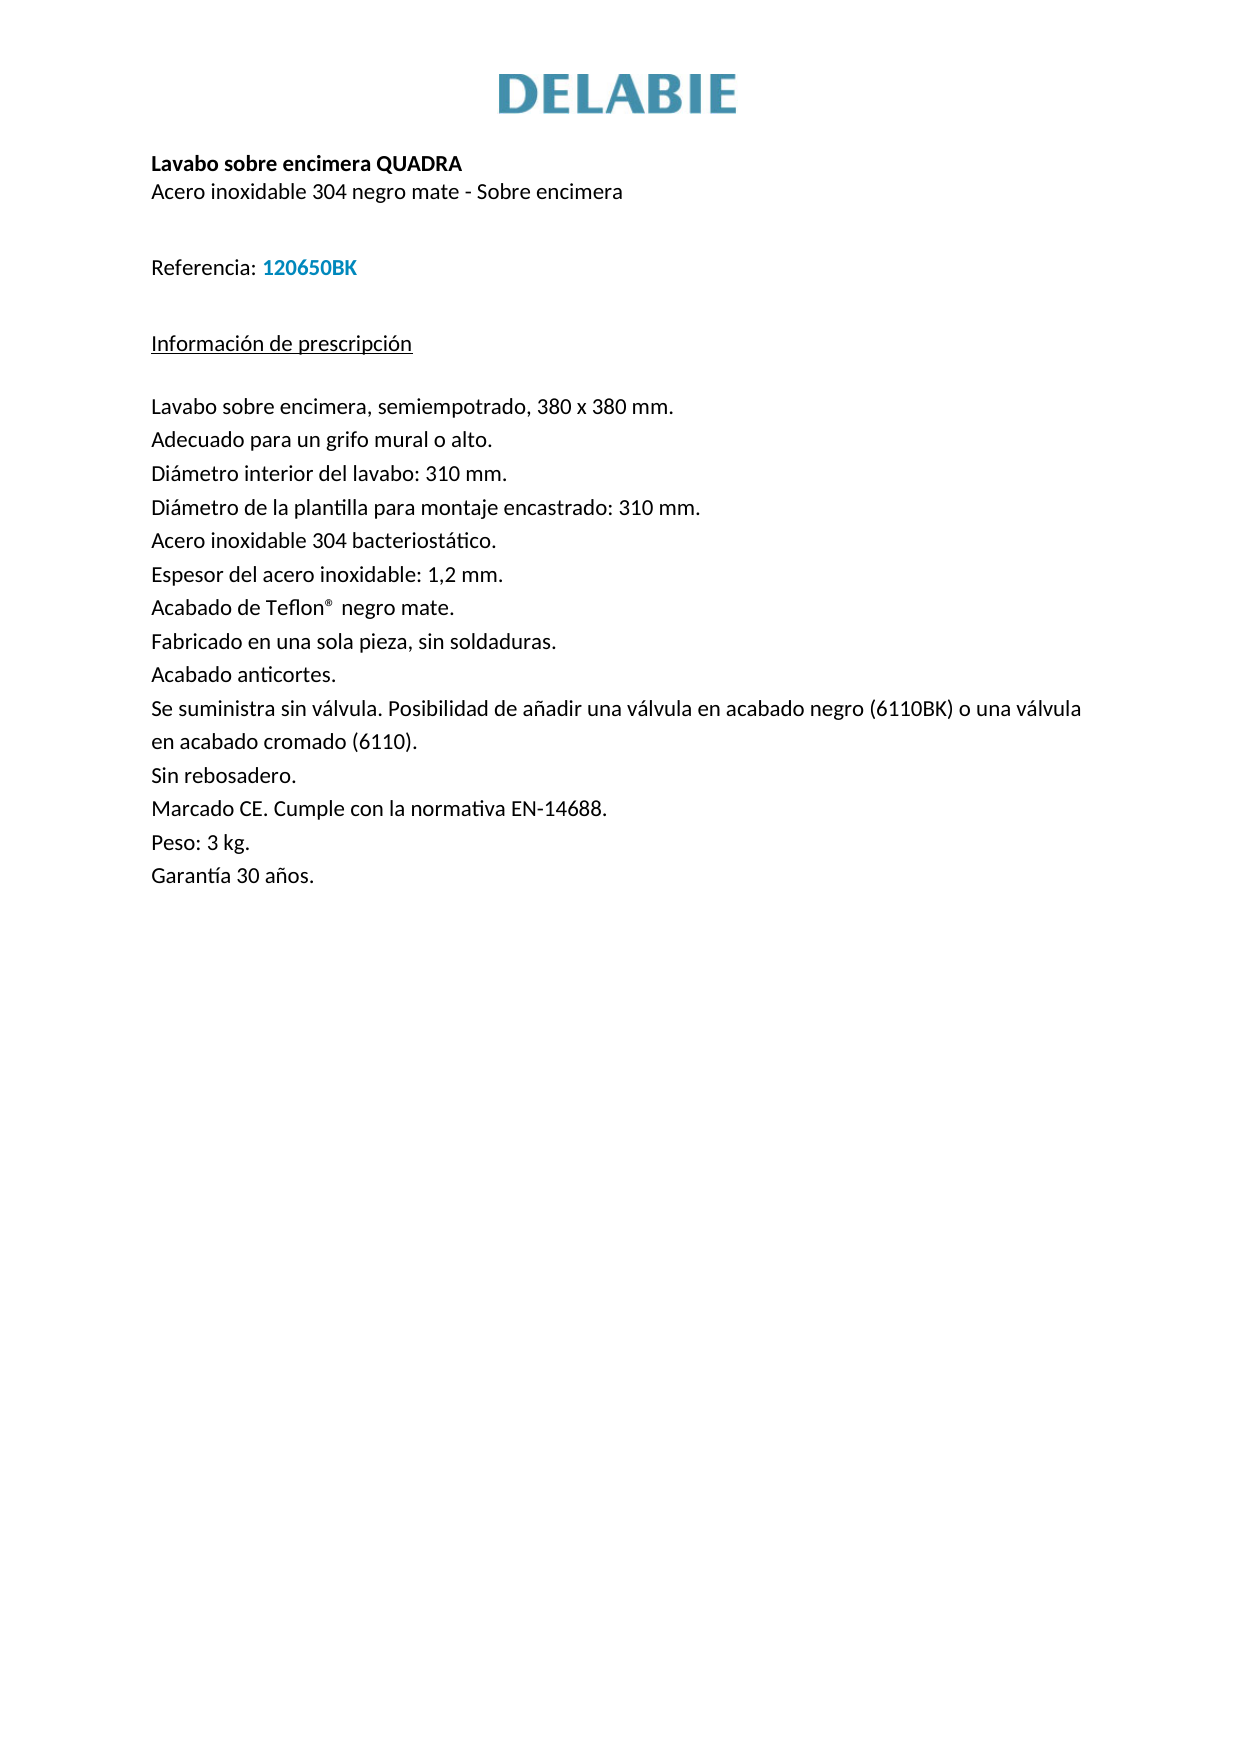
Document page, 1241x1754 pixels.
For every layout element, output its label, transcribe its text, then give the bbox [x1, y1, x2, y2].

text Diámetro interior del lavabo: 310 mm. [151, 459, 1084, 487]
text Lavabo sobre encimera QUADRA [151, 149, 1084, 177]
text Acero inoxidable 304 negro mate - Sobre encimera [151, 177, 1084, 205]
text Acero inoxidable 304 bacteriostático. [151, 526, 1084, 554]
text Acabado anticortes. [151, 660, 1084, 688]
text Lavabo sobre encimera, semiempotrado, 380 x 380 mm. [151, 392, 1084, 420]
picture [497, 74, 738, 114]
text Información de prescripción [151, 329, 1084, 357]
text Adecuado para un grifo mural o alto. [151, 426, 1084, 453]
text Diámetro de la plantilla para montaje encastrado: 310 mm. [151, 493, 1084, 521]
text Acabado de Teflon® negro mate. [151, 593, 1084, 621]
text Se suministra sin válvula. Posibilidad de añadir una válvula en acabado negro (6110BK) o una válvula en acabado cromado (6110). [151, 694, 1084, 755]
text Espesor del acero inoxidable: 1,2 mm. [151, 560, 1084, 588]
text Garantía 30 años. [151, 862, 1084, 889]
text Fabricado en una sola pieza, sin soldaduras. [151, 627, 1084, 655]
text Sin rebosadero. [151, 761, 1084, 789]
text Peso: 3 kg. [151, 828, 1084, 856]
text Referencia: 120650BK [151, 253, 1084, 281]
text Marcado CE. Cumple con la normativa EN-14688. [151, 794, 1084, 822]
